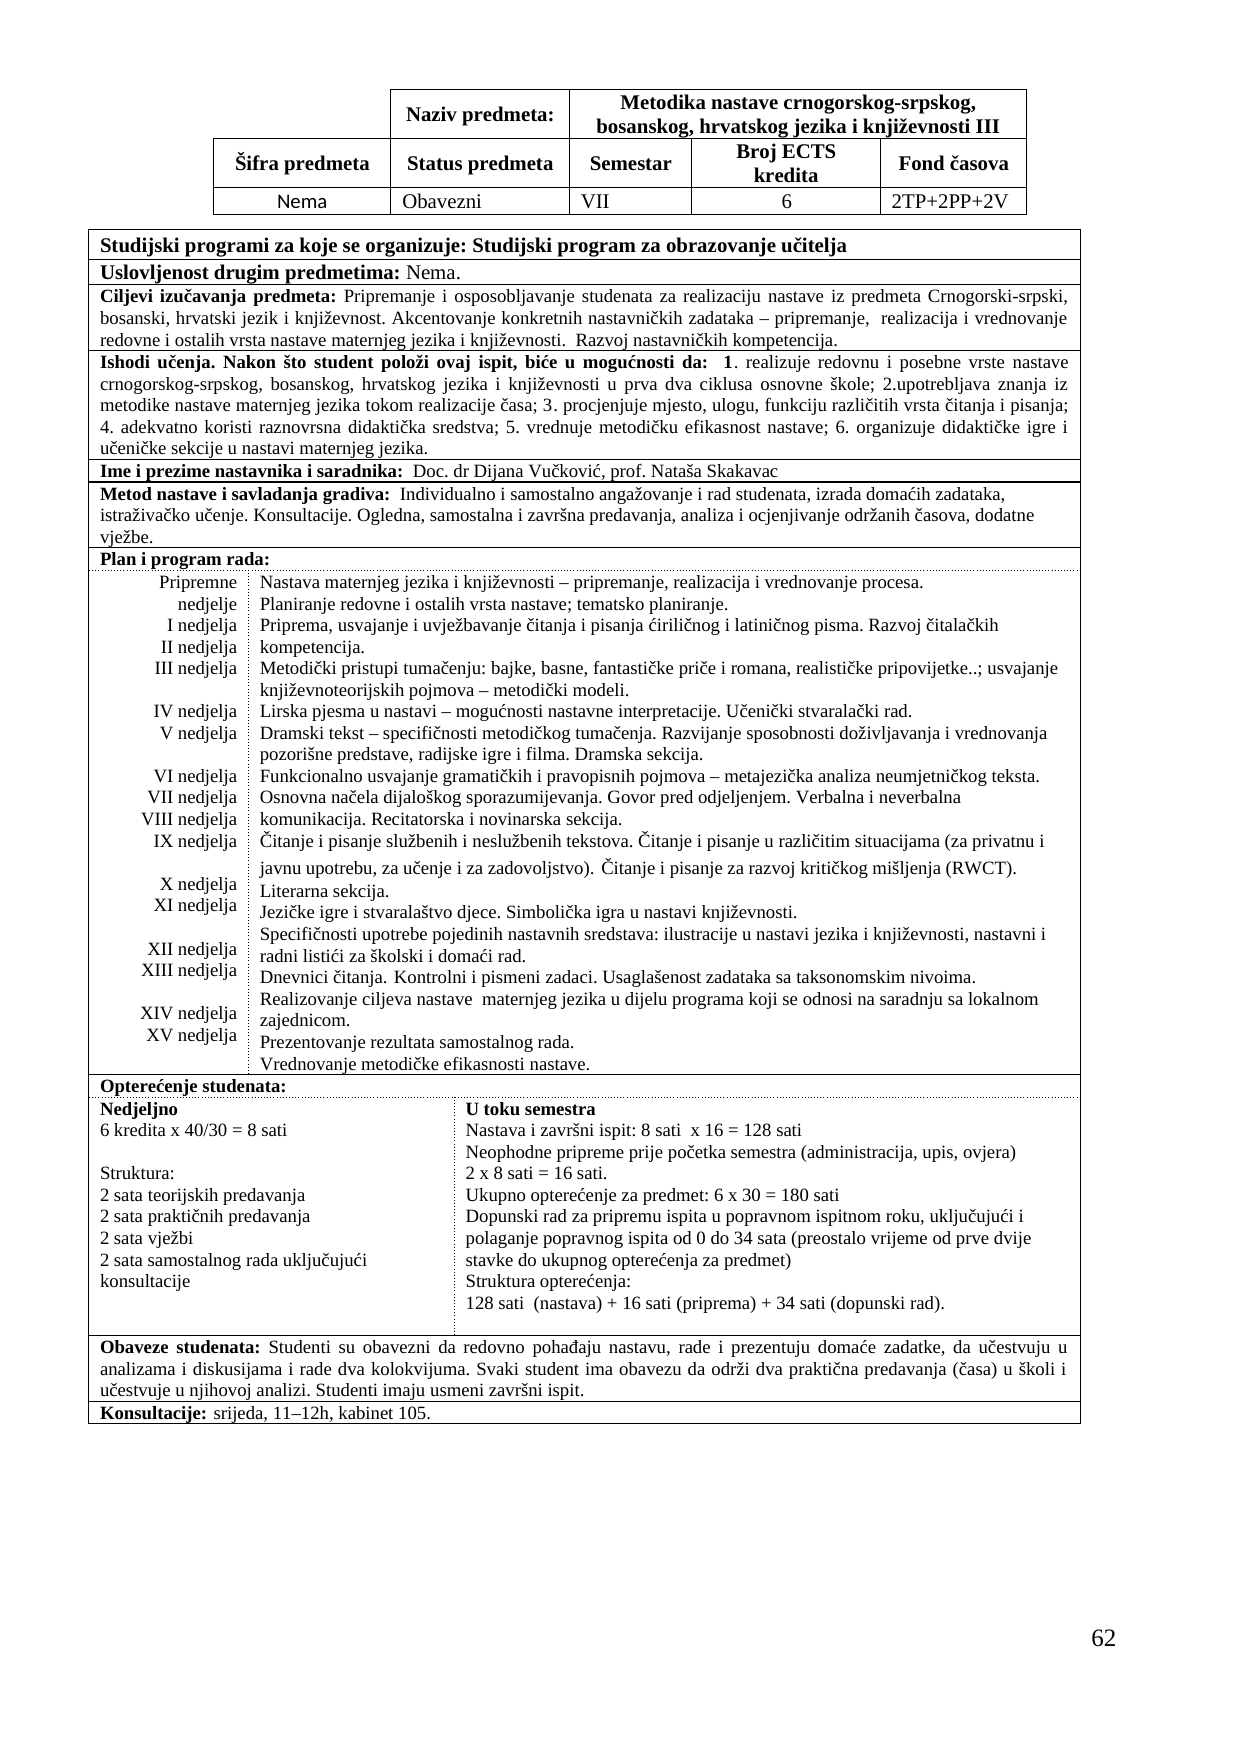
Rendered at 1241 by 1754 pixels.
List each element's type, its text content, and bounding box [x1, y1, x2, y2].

table_cell U toku semestra Nastava i završni ispit: 8 sati x 16 = 128 sati Neophodne pripreme prije početka semestra (administracija, upis, ovjera) 2 x 8 sati = 16 sati. Ukupno opterećenje za predmet: 6 x 30 = 180 sati Dopunski rad za pripremu ispita u popravnom ispitnom roku, uključujući i polaganje popravnog ispita od 0 do 34 sata (preostalo vrijeme od prve dvije stavke do ukupnog opterećenja za predmet) Struktura opterećenja: 128 sati (nastava) + 16 sati (priprema) + 34 sati (dopunski rad). [454, 1097, 1080, 1335]
table_cell Broj ECTS kredita [692, 139, 880, 187]
table_cell VII [570, 188, 691, 213]
table_cell Konsultacije: srijeda, 11–12h, kabinet 105. [89, 1402, 1080, 1423]
table_header Metodika nastave crnogorskog-srpskog, bosanskog, hrvatskog jezika i književnosti III [570, 90, 1026, 138]
table_cell Status predmeta [391, 139, 569, 187]
table_cell Obavezni [391, 188, 569, 213]
table_cell 6 [692, 188, 880, 213]
table_cell Obaveze studenata: Studenti su obavezni da redovno pohađaju nastavu, rade i prezentuju domaće zadatke, da učestvuju u analizama i diskusijama i rade dva kolokvijuma. Svaki student ima obavezu da održi dva praktična predavanja (časa) u školi i učestvuje u njihovoj analizi. Studenti imaju usmeni završni ispit. [89, 1336, 1080, 1401]
table_cell Ciljevi izučavanja predmeta: Pripremanje i osposobljavanje studenata za realizaciju nastave iz predmeta Crnogorski-srpski, bosanski, hrvatski jezik i književnost. Akcentovanje konkretnih nastavničkih zadataka – pripremanje, realizacija i vrednovanje redovne i ostalih vrsta nastave maternjeg jezika i književnosti. Razvoj nastavničkih kompetencija. [89, 285, 1080, 350]
table_cell Pripremne nedjelje I nedjelja II nedjelja III nedjelja IV nedjelja V nedjelja VI nedjelja VII nedjelja VIII nedjelja IX nedjelja X nedjelja XI nedjelja XII nedjelja XIII nedjelja XIV nedjelja XV nedjelja [89, 570, 248, 1074]
table_header Studijski programi za koje se organizuje: Studijski program za obrazovanje učitelja [89, 230, 1080, 259]
table_cell Metod nastave i savladanja gradiva: Individualno i samostalno angažovanje i rad studenata, izrada domaćih zadataka, istraživačko učenje. Konsultacije. Ogledna, samostalna i završna predavanja, analiza i ocjenjivanje održanih časova, dodatne vježbe. [89, 483, 1080, 547]
table_cell 2TP+2PP+2V [881, 188, 1026, 213]
table_cell Opterećenje studenata: [89, 1075, 1080, 1097]
table_cell Nema [214, 188, 390, 213]
table_cell Uslovljenost drugim predmetima: Nema. [89, 260, 1080, 284]
table_cell Semestar [570, 139, 691, 187]
table_cell Fond časova [881, 139, 1026, 187]
table_cell Ishodi učenja. Nakon što student položi ovaj ispit, biće u mogućnosti da: 1. realizuje redovnu i posebne vrste nastave crnogorskog-srpskog, bosanskog, hrvatskog jezika i književnosti u prva dva ciklusa osnovne škole; 2.upotrebljava znanja iz metodike nastave maternjeg jezika tokom realizacije časa; 3. procjenjuje mjesto, ulogu, funkciju različitih vrsta čitanja i pisanja; 4. adekvatno koristi raznovrsna didaktička sredstva; 5. vrednuje metodičku efikasnost nastave; 6. organizuje didaktičke igre i učeničke sekcije u nastavi maternjeg jezika. [89, 351, 1080, 459]
table_header Naziv predmeta: [391, 90, 569, 138]
table_cell Plan i program rada: [89, 548, 1080, 570]
table_cell Nedjeljno 6 kredita x 40/30 = 8 sati Struktura: 2 sata teorijskih predavanja 2 sata praktičnih predavanja 2 sata vježbi 2 sata samostalnog rada uključujući konsultacije [89, 1097, 454, 1335]
table_cell Šifra predmeta [214, 139, 390, 187]
table_cell Ime i prezime nastavnika i saradnika: Doc. dr Dijana Vučković, prof. Nataša Skakavac [89, 460, 1080, 481]
table_cell Nastava maternjeg jezika i književnosti – pripremanje, realizacija i vrednovanje procesa. Planiranje redovne i ostalih vrsta nastave; tematsko planiranje. Priprema, usvajanje i uvježbavanje čitanja i pisanja ćiriličnog i latiničnog pisma. Razvoj čitalačkih kompetencija. Metodički pristupi tumačenju: bajke, basne, fantastičke priče i romana, realističke pripovijetke..; usvajanje književnoteorijskih pojmova – metodički modeli. Lirska pjesma u nastavi – mogućnosti nastavne interpretacije. Učenički stvaralački rad. Dramski tekst – specifičnosti metodičkog tumačenja. Razvijanje sposobnosti doživljavanja i vrednovanja pozorišne predstave, radijske igre i filma. Dramska sekcija. Funkcionalno usvajanje gramatičkih i pravopisnih pojmova – metajezička analiza neumjetničkog teksta. Osnovna načela dijaloškog sporazumijevanja. Govor pred odjeljenjem. Verbalna i neverbalna komunikacija. Recitatorska i novinarska sekcija. Čitanje i pisanje službenih i neslužbenih tekstova. Čitanje i pisanje u različitim situacijama (za privatnu i javnu upotrebu, za učenje i za zadovoljstvo). Čitanje i pisanje za razvoj kritičkog mišljenja (RWCT). Literarna sekcija. Jezičke igre i stvaralaštvo djece. Simbolička igra u nastavi književnosti. Specifičnosti upotrebe pojedinih nastavnih sredstava: ilustracije u nastavi jezika i književnosti, nastavni i radni listići za školski i domaći rad. Dnevnici čitanja. Kontrolni i pismeni zadaci. Usaglašenost zadataka sa taksonomskim nivoima. Realizovanje ciljeva nastave maternjeg jezika u dijelu programa koji se odnosi na saradnju sa lokalnom zajednicom. Prezentovanje rezultata samostalnog rada. Vrednovanje metodičke efikasnosti nastave. [248, 570, 1080, 1074]
